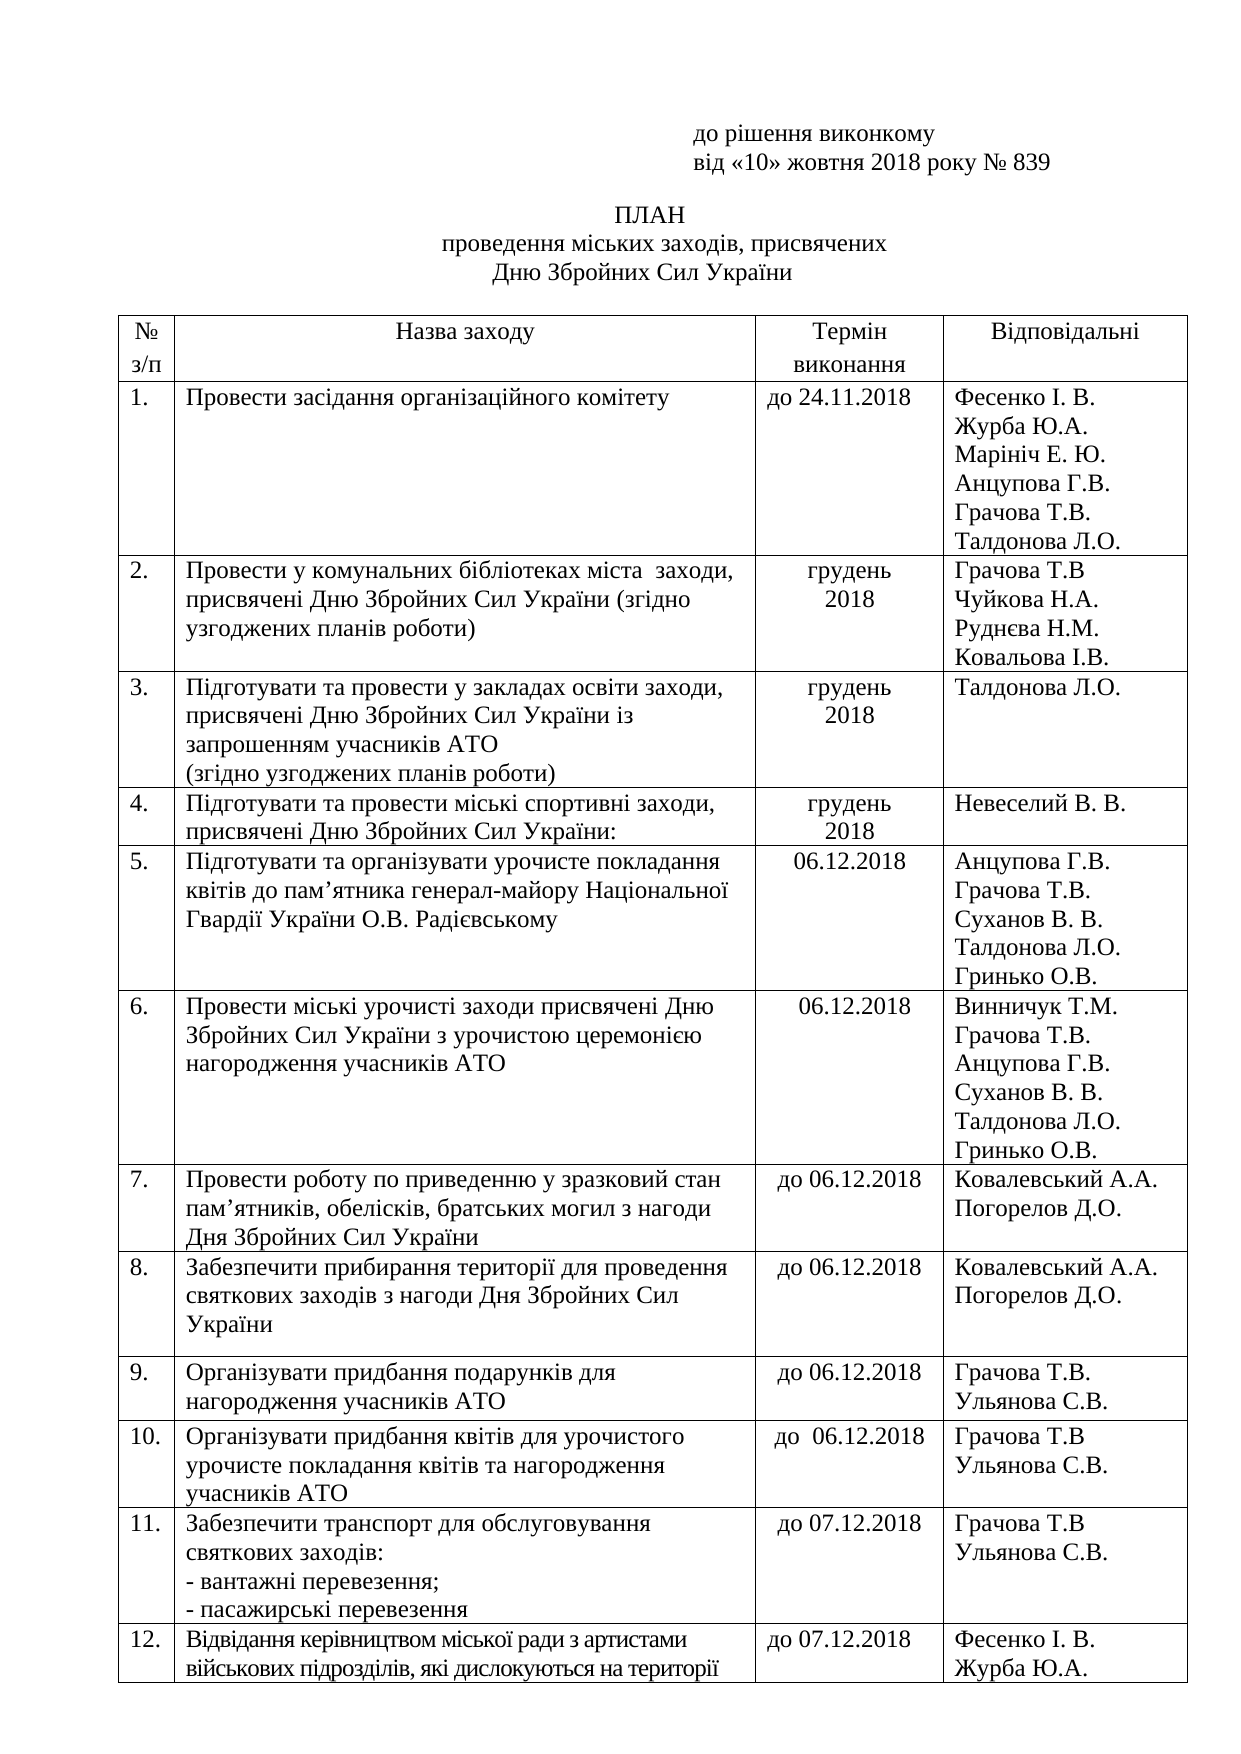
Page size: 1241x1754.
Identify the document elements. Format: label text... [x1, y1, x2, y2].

table_cell 11. [119, 1508, 174, 1623]
table_header Термін виконання [756, 316, 943, 381]
table_cell до 06.12.2018 [756, 1165, 943, 1251]
table_cell 5. [119, 846, 174, 990]
table_cell Ковалевський А.А. Погорелов Д.О. [944, 1252, 1187, 1356]
table_cell Талдонова Л.О. [944, 672, 1187, 787]
table_cell Підготувати та провести міські спортивні заходи, присвячені Дню Збройних Сил України: [175, 788, 755, 845]
table_cell 12. [119, 1624, 174, 1682]
table_cell Фесенко І. В. Журба Ю.А. Марініч Е. Ю. Анцупова Г.В. Грачова Т.В. Талдонова Л.О. [944, 382, 1187, 554]
text ПЛАН [118, 200, 1181, 228]
table_header Відповідальні [944, 316, 1187, 381]
text проведення міських заходів, присвячених [118, 228, 1166, 257]
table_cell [175, 1624, 755, 1682]
table_cell до 24.11.2018 [756, 382, 943, 554]
table_cell 2. [119, 556, 174, 671]
table_cell грудень 2018 [756, 672, 943, 787]
table_cell 06.12.2018 [756, 991, 943, 1163]
table_cell 6. [119, 991, 174, 1163]
table_cell Грачова Т.В. Ульянова С.В. [944, 1357, 1187, 1420]
table_cell 10. [119, 1421, 174, 1507]
table_cell Винничук Т.М. Грачова Т.В. Анцупова Г.В. Суханов В. В. Талдонова Л.О. Гринько О.В. [944, 991, 1187, 1163]
table_cell грудень 2018 [756, 556, 943, 671]
table_cell до 06.12.2018 [756, 1252, 943, 1356]
table_cell Грачова Т.В Ульянова С.В. [944, 1421, 1187, 1507]
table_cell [944, 1624, 1187, 1682]
table_cell Організувати придбання квітів для урочистого урочисте покладання квітів та нагородження учасників АТО [175, 1421, 755, 1507]
table_cell до 07.12.2018 [756, 1508, 943, 1623]
table_cell Грачова Т.В Ульянова С.В. [944, 1508, 1187, 1623]
text до рішення виконкому [118, 118, 1181, 147]
text Дню Збройних Сил України [118, 257, 1166, 286]
table_header Назва заходу [175, 316, 755, 381]
table_cell Провести міські урочисті заходи присвячені Дню Збройних Сил України з урочистою церемонією нагородження учасників АТО [175, 991, 755, 1163]
table_cell Невеселий В. В. [944, 788, 1187, 845]
table_cell 8. [119, 1252, 174, 1356]
table_cell 06.12.2018 [756, 846, 943, 990]
table_cell Провести роботу по приведенню у зразковий стан пам’ятників, обелісків, братських могил з нагоди Дня Збройних Сил України [175, 1165, 755, 1251]
table_cell до 06.12.2018 [756, 1421, 943, 1507]
table_cell Забезпечити транспорт для обслуговування святкових заходів: - вантажні перевезення; - пасажирські перевезення [175, 1508, 755, 1623]
table_cell Провести засідання організаційного комітету [175, 382, 755, 554]
table_cell Провести у комунальних бібліотеках міста заходи, присвячені Дню Збройних Сил України (згідно узгоджених планів роботи) [175, 556, 755, 671]
table_cell грудень 2018 [756, 788, 943, 845]
table_cell 7. [119, 1165, 174, 1251]
table_cell Анцупова Г.В. Грачова Т.В. Суханов В. В. Талдонова Л.О. Гринько О.В. [944, 846, 1187, 990]
table_cell Підготувати та організувати урочисте покладання квітів до пам’ятника генерал-майору Національної Гвардії України О.В. Радієвському [175, 846, 755, 990]
text від «10» жовтня 2018 року № 839 [118, 147, 1181, 176]
table_cell 9. [119, 1357, 174, 1420]
table_cell Підготувати та провести у закладах освіти заходи, присвячені Дню Збройних Сил України із запрошенням учасників АТО (згідно узгоджених планів роботи) [175, 672, 755, 787]
table_cell 3. [119, 672, 174, 787]
table_cell 1. [119, 382, 174, 554]
table_cell Організувати придбання подарунків для нагородження учасників АТО [175, 1357, 755, 1420]
table_cell Ковалевський А.А. Погорелов Д.О. [944, 1165, 1187, 1251]
table_header № з/п [119, 316, 174, 381]
table_cell 4. [119, 788, 174, 845]
table_cell Забезпечити прибирання території для проведення святкових заходів з нагоди Дня Збройних Сил України [175, 1252, 755, 1356]
table_cell Грачова Т.В Чуйкова Н.А. Руднєва Н.М. Ковальова І.В. [944, 556, 1187, 671]
table_cell до 06.12.2018 [756, 1357, 943, 1420]
table_cell до 07.12.2018 [756, 1624, 943, 1682]
